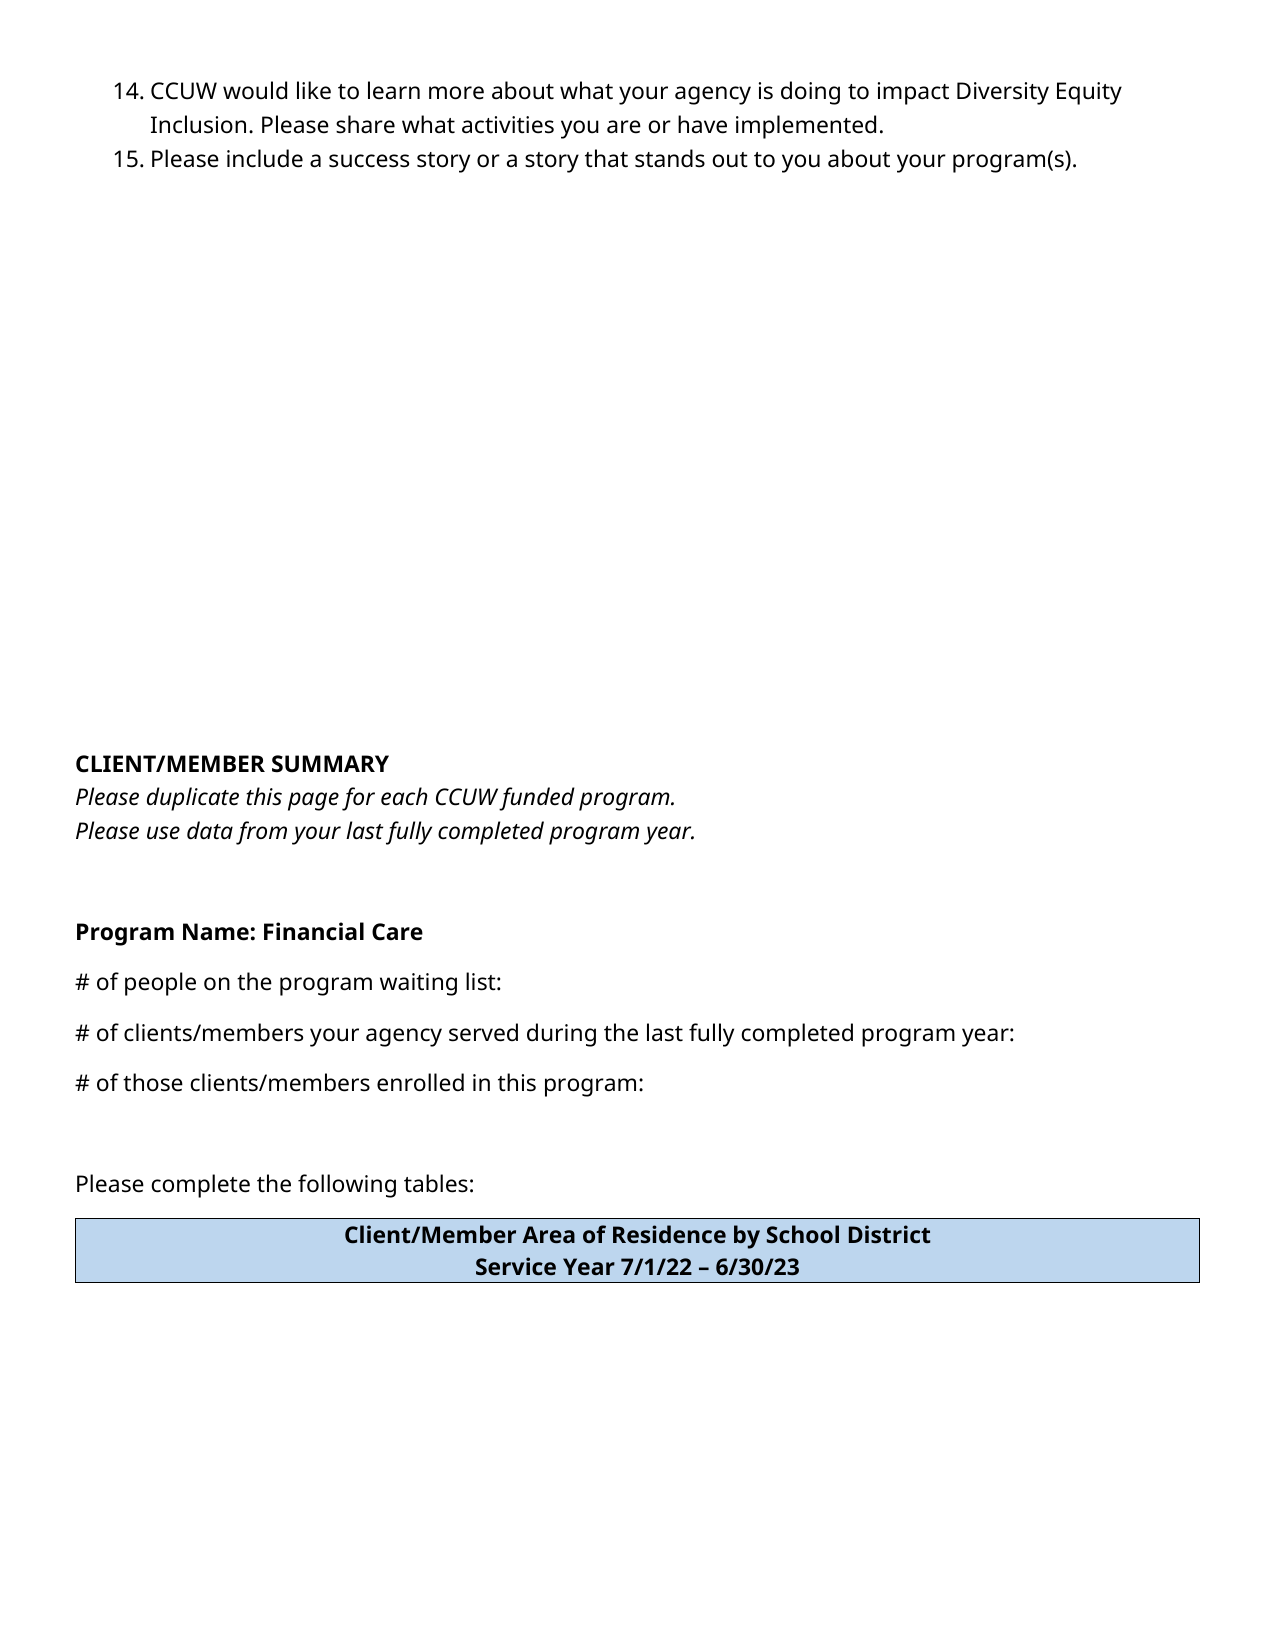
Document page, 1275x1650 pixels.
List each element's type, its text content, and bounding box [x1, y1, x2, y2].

text # of clients/members your agency served during the last fully completed program year: [75, 1017, 1200, 1048]
text # of people on the program waiting list: [75, 966, 1200, 997]
text CLIENT/MEMBER SUMMARY Please duplicate this page for each CCUW funded program. Please use data from your last fully completed program year. [75, 747, 1200, 846]
text # of those clients/members enrolled in this program: [75, 1067, 1200, 1098]
text Program Name: Financial Care [75, 916, 1200, 947]
list CCUW would like to learn more about what your agency is doing to impact Diversity Equity Inclusion. Please share what activities you are or have implemented. [112, 75, 1200, 140]
table_header Client/Member Area of Residence by School District Service Year 7/1/22 – 6/30/23 [76, 1219, 1199, 1282]
list Please include a success story or a story that stands out to you about your program(s). [112, 142, 1200, 174]
text Please complete the following tables: [75, 1168, 1200, 1199]
